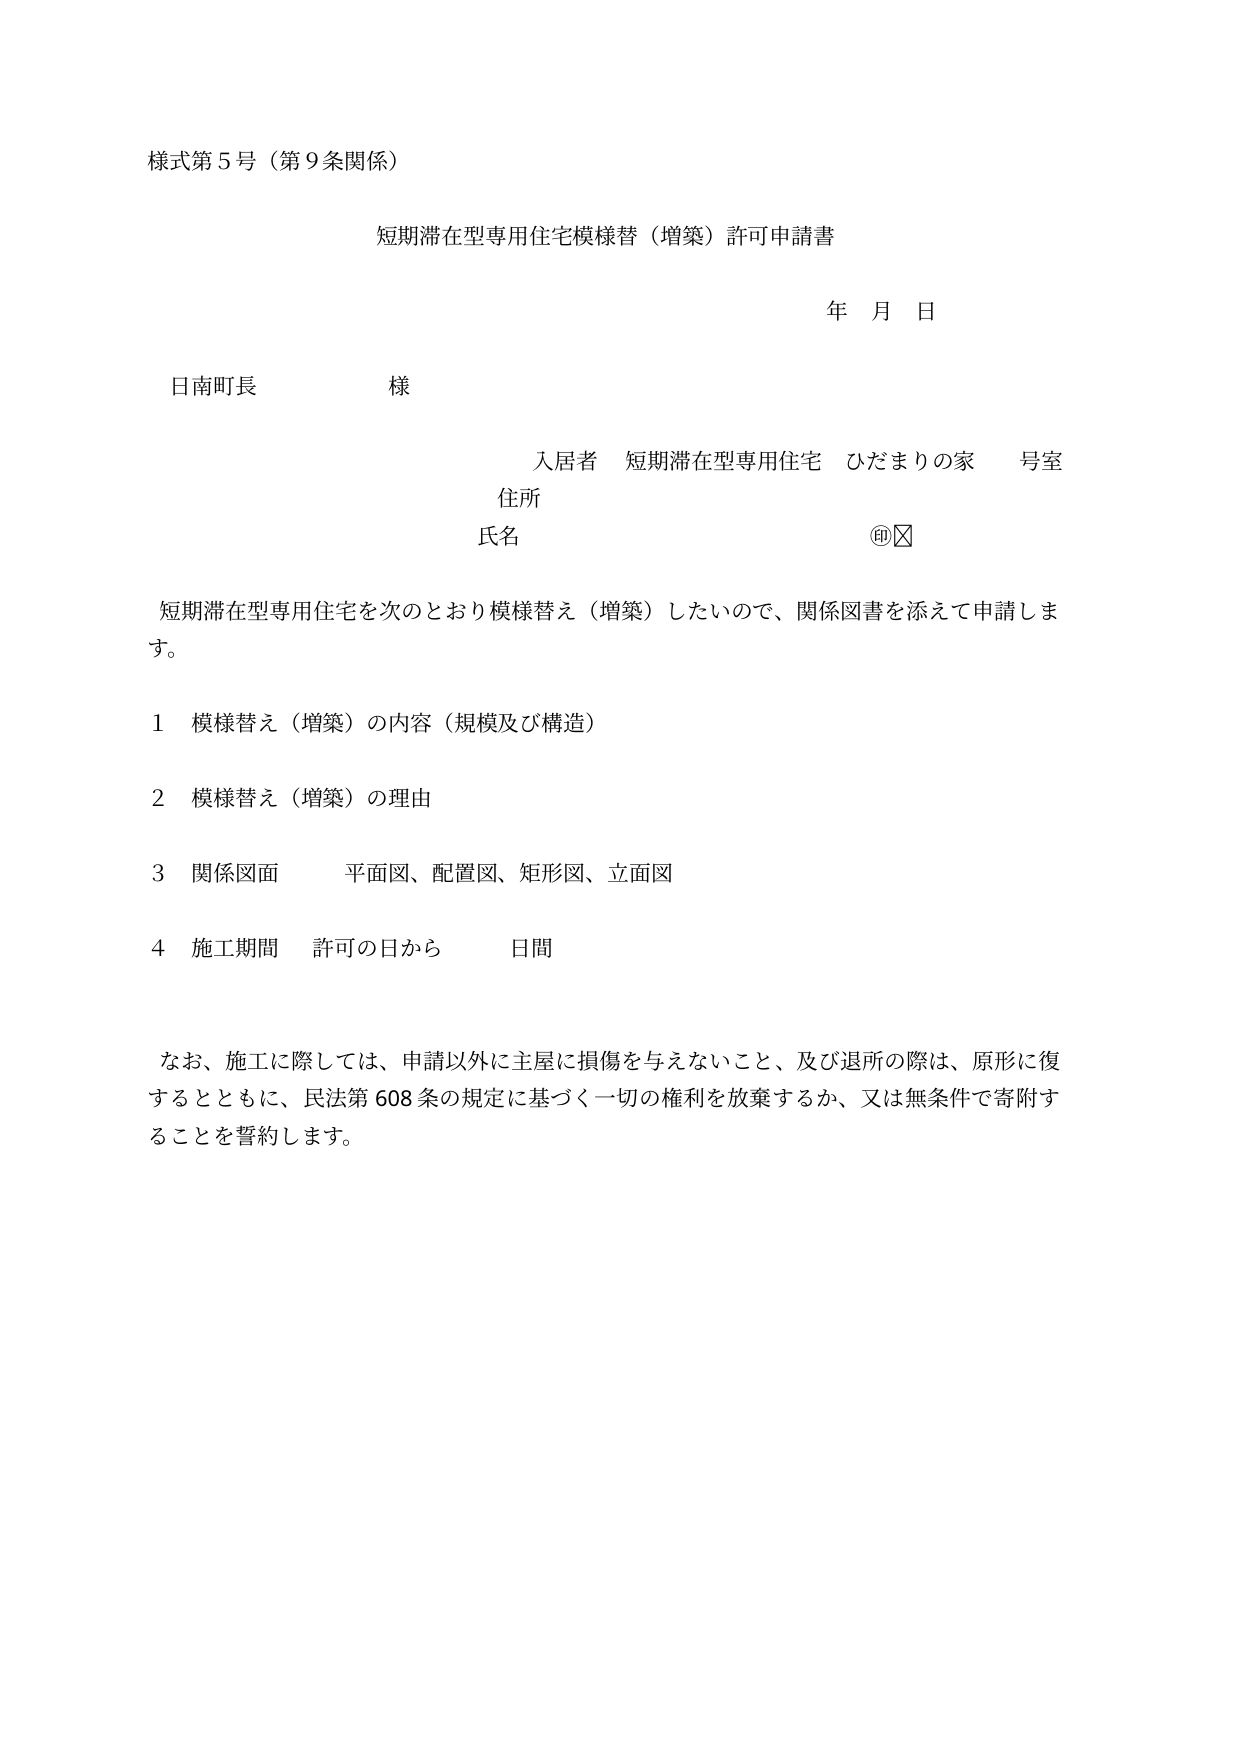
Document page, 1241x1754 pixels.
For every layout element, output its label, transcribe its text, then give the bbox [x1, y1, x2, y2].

text ４ 施工期間 許可の日から 日間 [148, 928, 1063, 966]
text 短期滞在型専用住宅模様替（増築）許可申請書 [148, 216, 1063, 253]
text １ 模様替え（増築）の内容（規模及び構造） [148, 703, 1063, 741]
text ３ 関係図面 平面図、配置図、矩形図、立面図 [148, 853, 1063, 891]
text 入居者 短期滞在型専用住宅 ひだまりの家 号室 [148, 441, 1063, 478]
text 氏名 ㊞ [148, 516, 1063, 553]
text 年 月 日 [148, 291, 1063, 328]
text ２ 模様替え（増築）の理由 [148, 778, 1063, 816]
text 様式第５号（第９条関係） [148, 141, 1063, 178]
text 日南町長 様 [148, 366, 1063, 403]
text 短期滞在型専用住宅を次のとおり模様替え（増築）したいので、関係図書を添えて申請します。 [148, 591, 1063, 666]
text 住所 [148, 478, 1063, 516]
text なお、施工に際しては、申請以外に主屋に損傷を与えないこと、及び退所の際は、原形に復するとともに、民法第608条の規定に基づく一切の権利を放棄するか、又は無条件で寄附することを誓約します。 [148, 1041, 1063, 1153]
